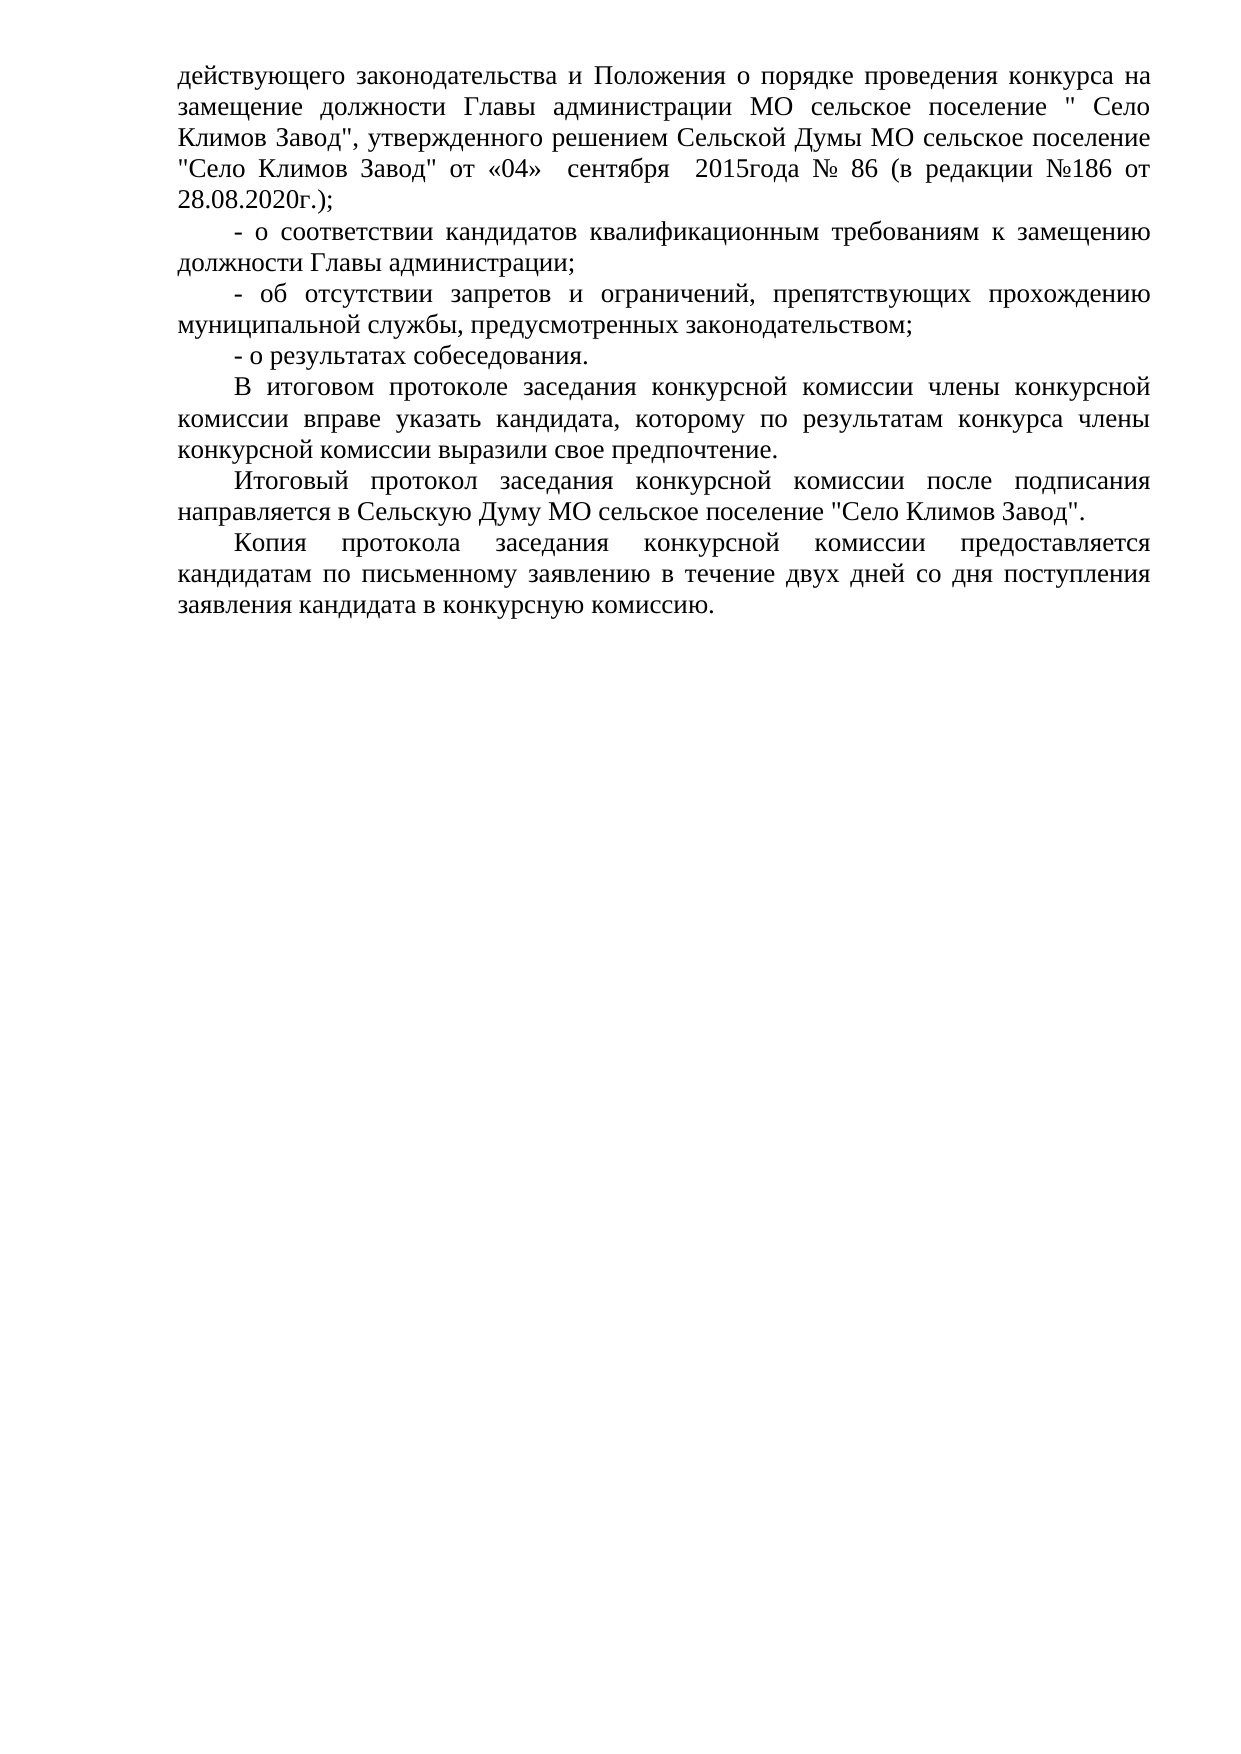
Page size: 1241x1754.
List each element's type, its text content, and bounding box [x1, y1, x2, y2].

text Копия протокола заседания конкурсной комиссии предоставляется кандидатам по письменному заявлению в течение двух дней со дня поступления заявления кандидата в конкурсную комиссию. [177, 526, 1152, 620]
text - о результатах собеседования. [177, 339, 1152, 371]
text В итоговом протоколе заседания конкурсной комиссии члены конкурсной комиссии вправе указать кандидата, которому по результатам конкурса члены конкурсной комиссии выразили свое предпочтение. [177, 371, 1152, 464]
text Итоговый протокол заседания конкурсной комиссии после подписания направляется в Сельскую Думу МО сельское поселение "Село Климов Завод". [177, 464, 1152, 526]
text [177, 59, 1152, 215]
text - о соответствии кандидатов квалификационным требованиям к замещению должности Главы администрации; [177, 215, 1152, 277]
text - об отсутствии запретов и ограничений, препятствующих прохождению муниципальной службы, предусмотренных законодательством; [177, 277, 1152, 339]
